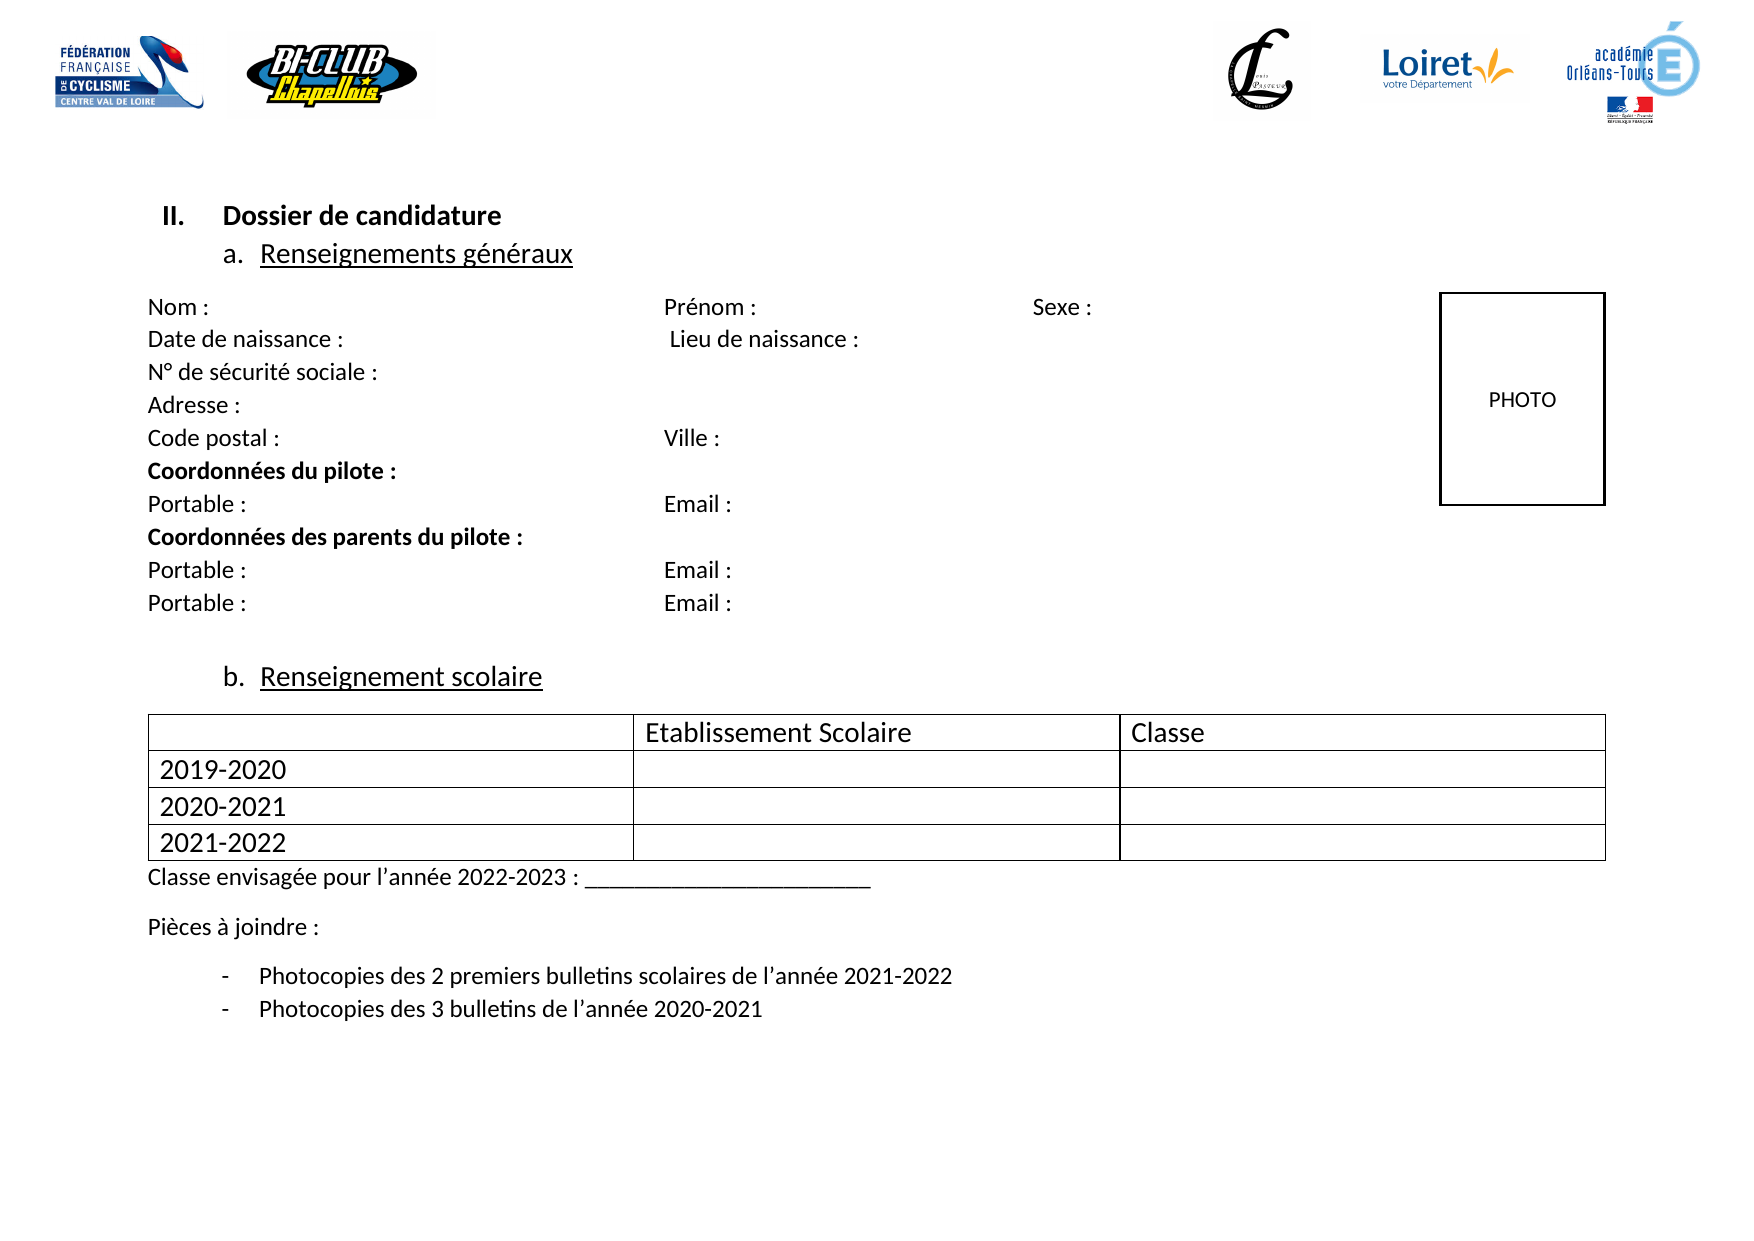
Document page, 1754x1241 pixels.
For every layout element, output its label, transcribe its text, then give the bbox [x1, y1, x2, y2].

picture [1560, 0, 1706, 145]
text Adresse : [148, 389, 1439, 420]
table_cell 2021-2022 [149, 825, 633, 860]
text Pièces à joindre : [148, 911, 1606, 941]
picture [1212, 21, 1311, 121]
text Portable : Email : [148, 554, 1606, 584]
table_cell 2020-2021 [149, 788, 633, 823]
picture [226, 31, 436, 119]
table_cell [634, 751, 1119, 787]
table_cell [1121, 825, 1605, 860]
table_cell [1121, 751, 1605, 787]
list Photocopies des 2 premiers bulletins scolaires de l’année 2021-2022 [221, 960, 1606, 991]
table_cell [1121, 788, 1605, 823]
text Portable : Email : [148, 488, 1606, 519]
table_cell 2019-2020 [149, 751, 633, 787]
picture [55, 36, 204, 110]
text Classe envisagée pour l’année 2022-2023 : _______________________ [148, 861, 1606, 892]
table_cell [634, 825, 1119, 860]
table_header Classe [1121, 715, 1605, 750]
text Date de naissance : Lieu de naissance : [148, 324, 1439, 354]
table_header [149, 715, 633, 750]
text Code postal : Ville : [148, 422, 1439, 453]
table_header Etablissement Scolaire [634, 715, 1119, 750]
table_cell [634, 788, 1119, 823]
list Renseignements généraux [223, 236, 1606, 271]
text Portable : Email : [148, 587, 1606, 617]
list Dossier de candidature [185, 197, 1606, 233]
text Coordonnées des parents du pilote : [148, 521, 1606, 552]
list Renseignement scolaire [223, 658, 1606, 694]
text N° de sécurité sociale : [148, 357, 1439, 387]
picture [1360, 34, 1531, 103]
list Photocopies des 3 bulletins de l’année 2020-2021 [221, 993, 1606, 1024]
text Nom : Prénom : Sexe : [148, 291, 1606, 321]
text Coordonnées du pilote : [148, 455, 1439, 486]
